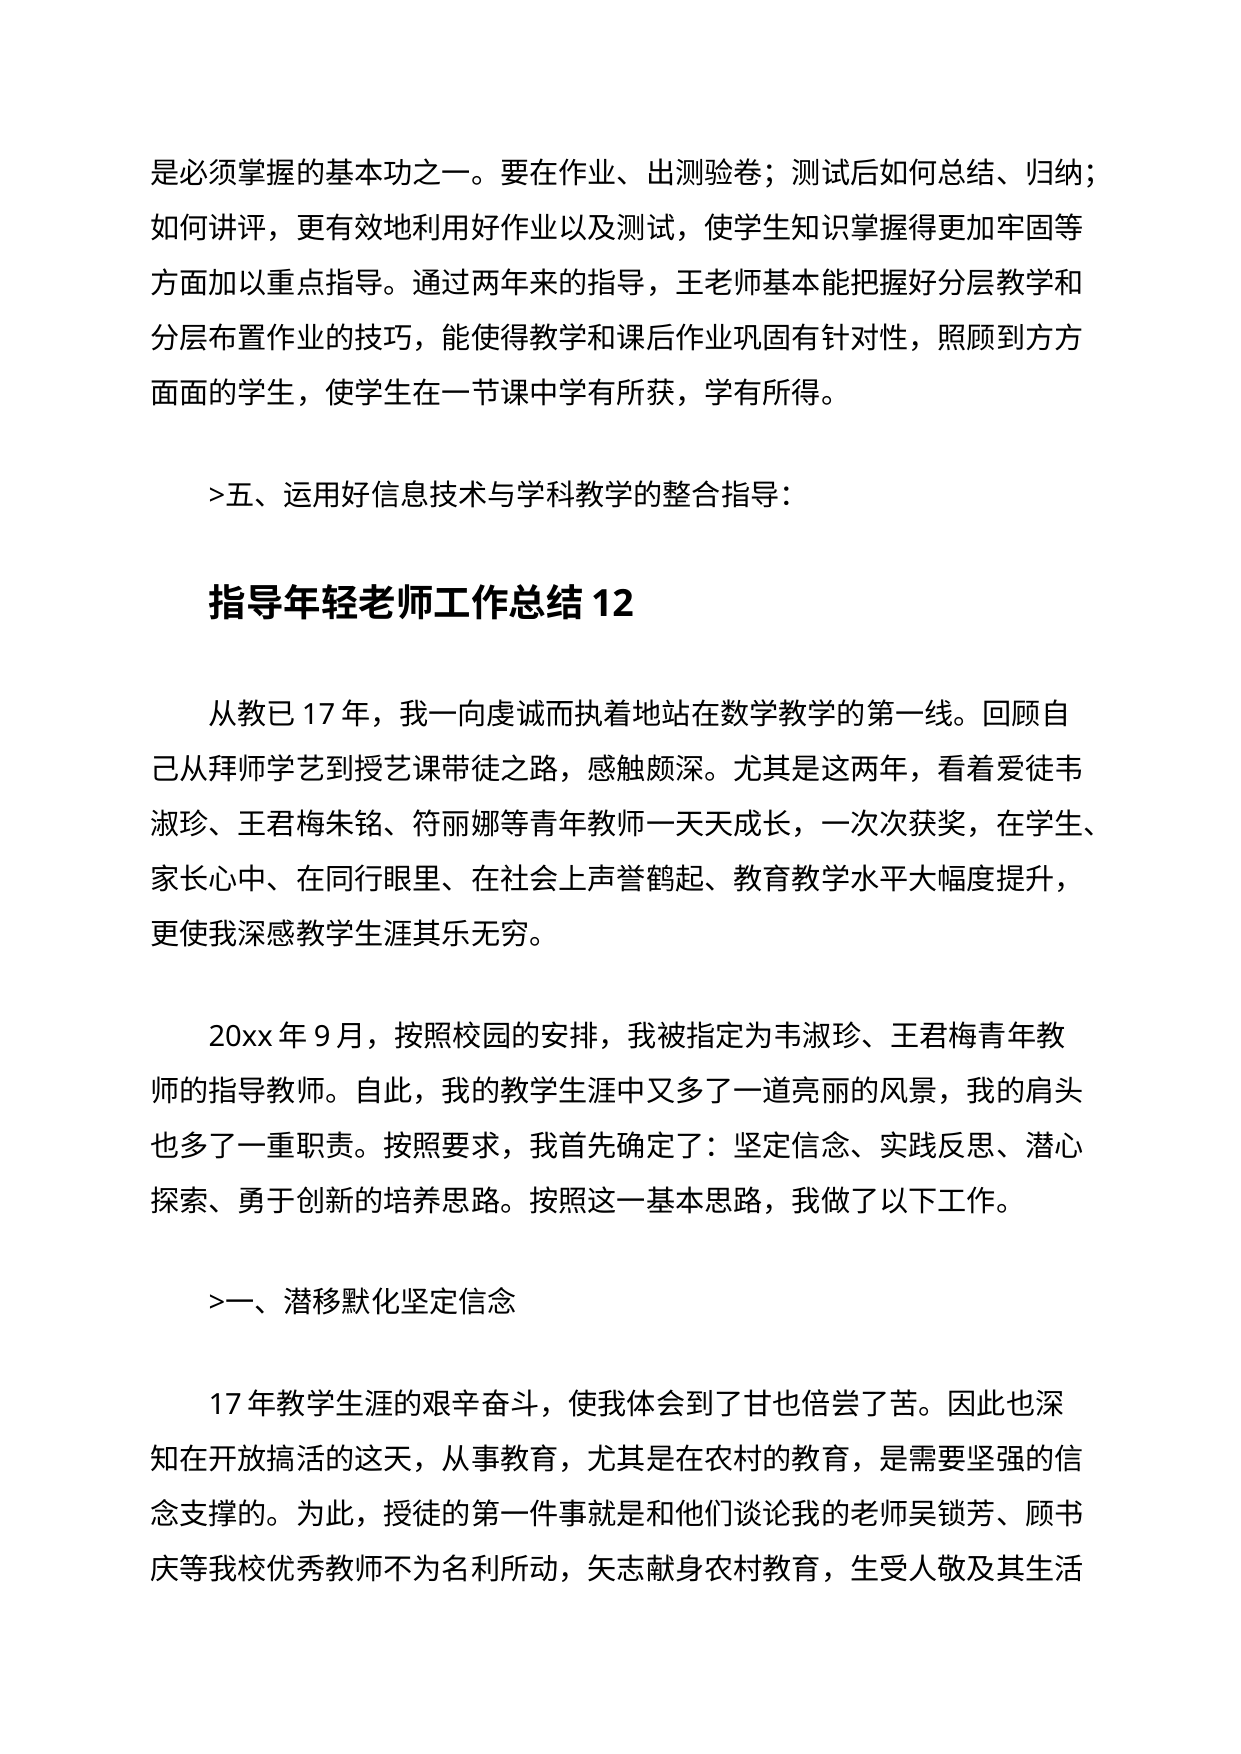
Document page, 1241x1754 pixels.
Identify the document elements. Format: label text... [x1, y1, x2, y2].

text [150, 1381, 1090, 1588]
text 指导年轻老师工作总结12 [150, 573, 1090, 628]
text >五、运用好信息技术与学科教学的整合指导： [150, 471, 1090, 514]
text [150, 150, 1090, 412]
text >一、潜移默化坚定信念 [150, 1279, 1090, 1321]
text 从教已17年，我一向虔诚而执着地站在数学教学的第一线。回顾自己从拜师学艺到授艺课带徒之路，感触颇深。尤其是这两年，看着爱徒韦淑珍、王君梅朱铭、符丽娜等青年教师一天天成长，一次次获奖，在学生、家长心中、在同行眼里、在社会上声誉鹤起、教育教学水平大幅度提升，更使我深感教学生涯其乐无穷。 [150, 691, 1090, 953]
text 20xx年9月，按照校园的安排，我被指定为韦淑珍、王君梅青年教师的指导教师。自此，我的教学生涯中又多了一道亮丽的风景，我的肩头也多了一重职责。按照要求，我首先确定了：坚定信念、实践反思、潜心探索、勇于创新的培养思路。按照这一基本思路，我做了以下工作。 [150, 1012, 1090, 1219]
